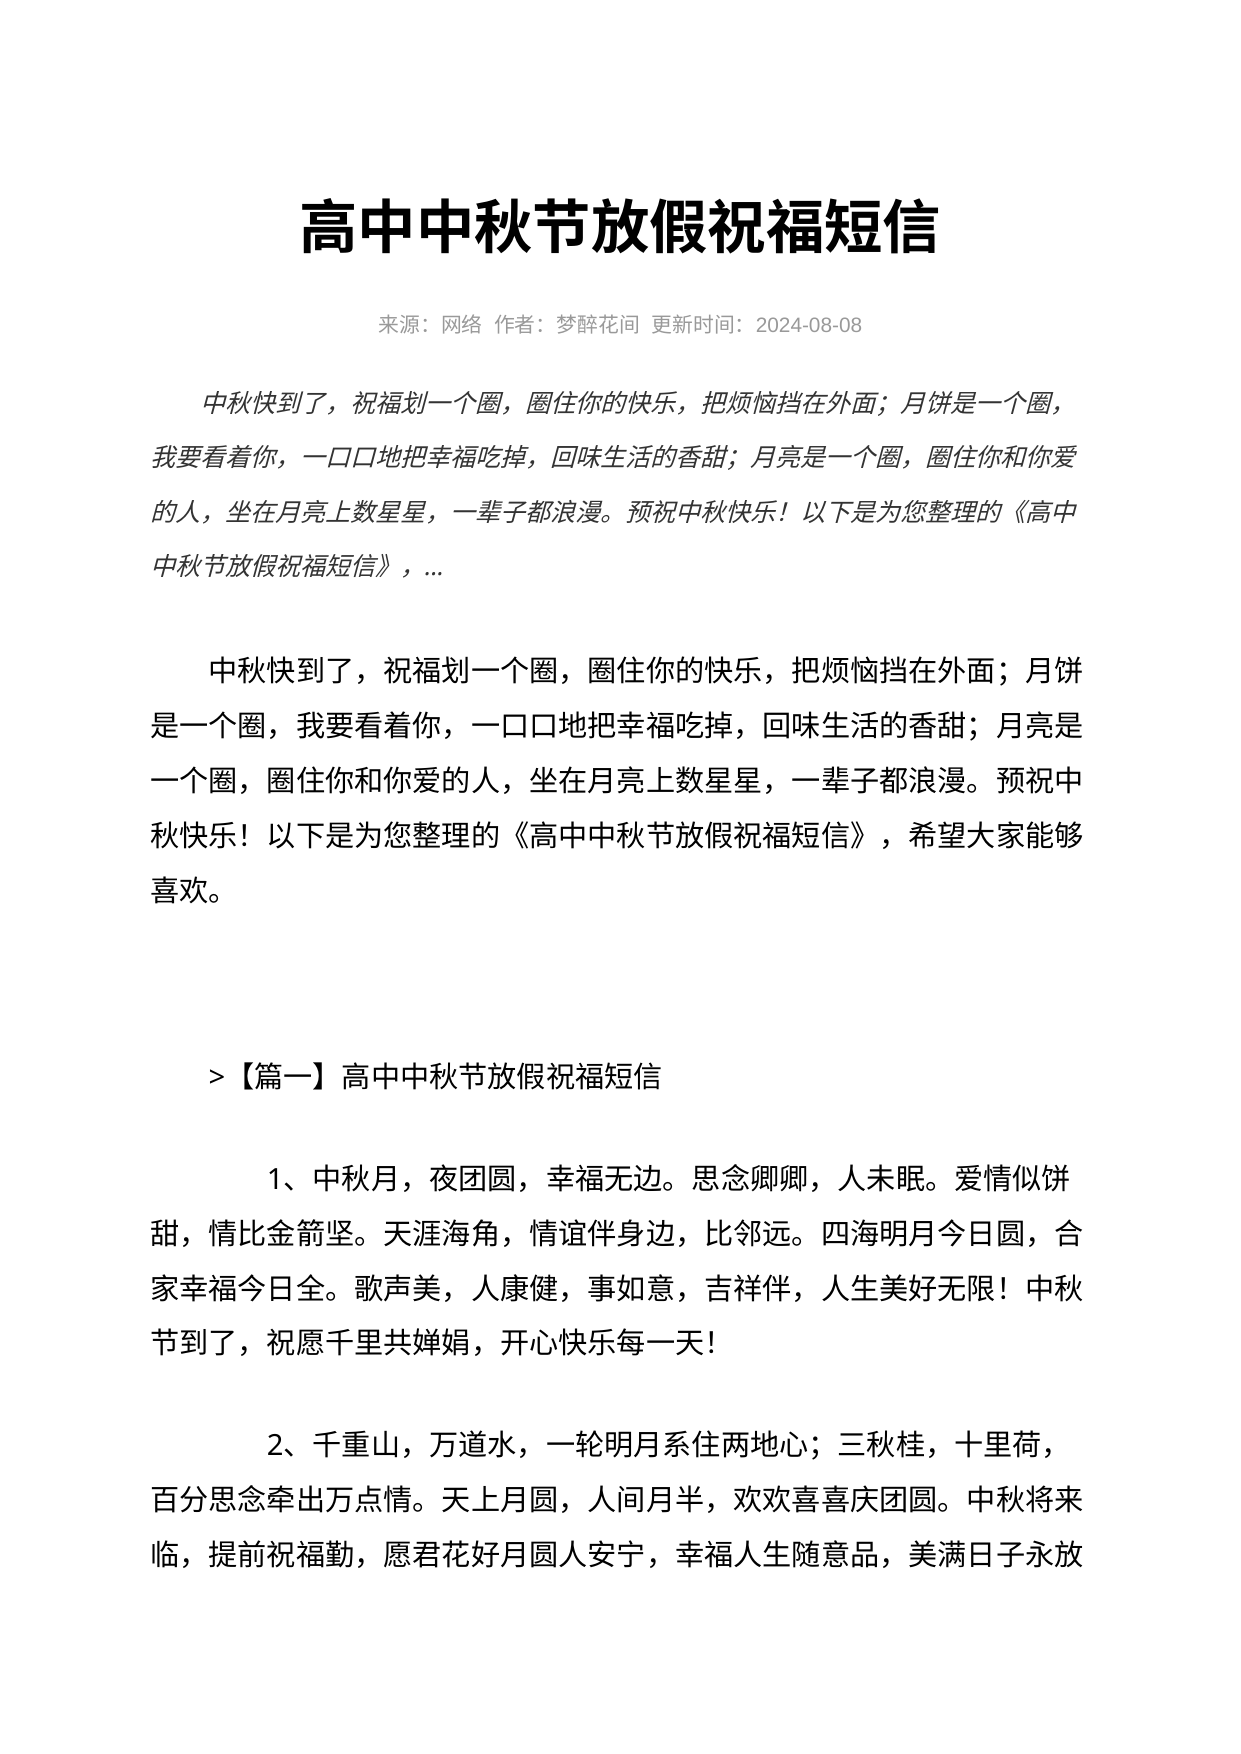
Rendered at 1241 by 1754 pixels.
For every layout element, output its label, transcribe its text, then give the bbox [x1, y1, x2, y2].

text 1、中秋月，夜团圆，幸福无边。思念卿卿，人未眠。爱情似饼甜，情比金箭坚。天涯海角，情谊伴身边，比邻远。四海明月今日圆，合家幸福今日全。歌声美，人康健，事如意，吉祥伴，人生美好无限！中秋节到了，祝愿千里共婵娟，开心快乐每一天！ [150, 1155, 1090, 1362]
subtitle 高中中秋节放假祝福短信 [150, 181, 1090, 266]
text 中秋快到了，祝福划一个圈，圈住你的快乐，把烦恼挡在外面；月饼是一个圈，我要看着你，一口口地把幸福吃掉，回味生活的香甜；月亮是一个圈，圈住你和你爱的人，坐在月亮上数星星，一辈子都浪漫。预祝中秋快乐！以下是为您整理的《高中中秋节放假祝福短信》，希望大家能够喜欢。 [150, 648, 1090, 910]
text >【篇一】高中中秋节放假祝福短信 [150, 1053, 1090, 1096]
text 来源：网络 作者：梦醉花间 更新时间：2024-08-08 [150, 313, 1090, 337]
text 中秋快到了，祝福划一个圈，圈住你的快乐，把烦恼挡在外面；月饼是一个圈，我要看着你，一口口地把幸福吃掉，回味生活的香甜；月亮是一个圈，圈住你和你爱的人，坐在月亮上数星星，一辈子都浪漫。预祝中秋快乐！以下是为您整理的《高中中秋节放假祝福短信》，... [150, 383, 1090, 583]
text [150, 1422, 1090, 1574]
